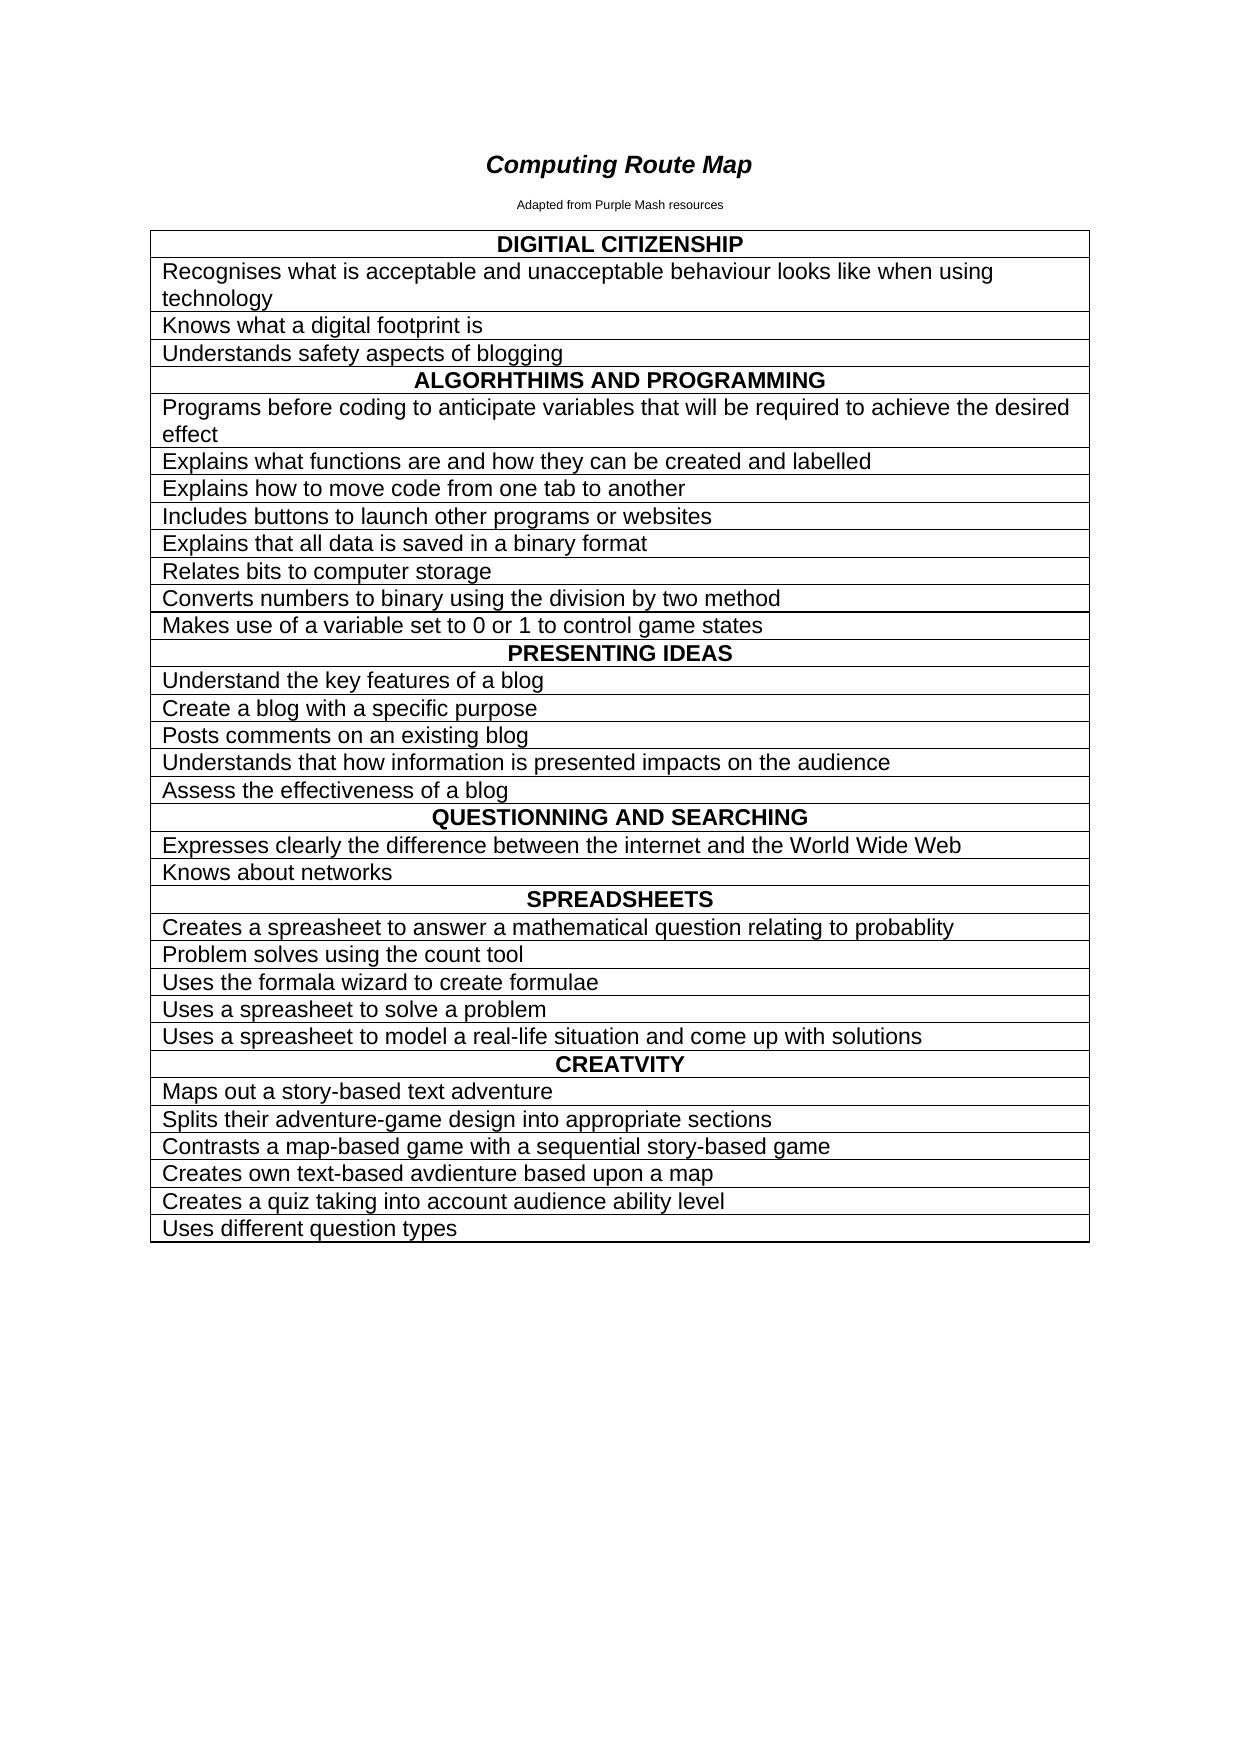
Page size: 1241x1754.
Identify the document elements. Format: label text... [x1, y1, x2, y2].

table_cell Explains how to move code from one tab to another [151, 475, 1089, 502]
table_cell Makes use of a variable set to 0 or 1 to control game states [151, 613, 1089, 639]
table_cell Creates a spreasheet to answer a mathematical question relating to probablity [151, 914, 1089, 940]
table_cell Expresses clearly the difference between the internet and the World Wide Web [151, 832, 1089, 858]
table_cell Converts numbers to binary using the division by two method [151, 585, 1089, 611]
text Adapted from Purple Mash resources [150, 198, 1090, 212]
table_cell ALGORHTHIMS AND PROGRAMMING [151, 367, 1089, 393]
table_cell Programs before coding to anticipate variables that will be required to achieve the desired effect [151, 394, 1089, 447]
table_cell CREATVITY [151, 1051, 1089, 1077]
table_cell Problem solves using the count tool [151, 941, 1089, 967]
table_cell Understands that how information is presented impacts on the audience [151, 749, 1089, 776]
table_cell Posts comments on an existing blog [151, 722, 1089, 748]
table_cell Splits their adventure-game design into appropriate sections [151, 1106, 1089, 1132]
text Computing Route Map [150, 150, 1090, 179]
table_cell Understand the key features of a blog [151, 667, 1089, 693]
table_cell Uses a spreasheet to solve a problem [151, 996, 1089, 1022]
table_cell Explains that all data is saved in a binary format [151, 530, 1089, 557]
table_cell Recognises what is acceptable and unacceptable behaviour looks like when using technology [151, 258, 1089, 311]
table_cell Includes buttons to launch other programs or websites [151, 503, 1089, 529]
table_cell Uses different question types [151, 1215, 1089, 1241]
table_cell Creates a quiz taking into account audience ability level [151, 1188, 1089, 1214]
table_cell Knows about networks [151, 859, 1089, 885]
table_cell Create a blog with a specific purpose [151, 695, 1089, 721]
table_cell QUESTIONNING AND SEARCHING [151, 804, 1089, 831]
table_cell Knows what a digital footprint is [151, 312, 1089, 338]
table_cell Understands safety aspects of blogging [151, 340, 1089, 366]
table_cell Assess the effectiveness of a blog [151, 777, 1089, 803]
table_header DIGITIAL CITIZENSHIP [151, 231, 1089, 257]
table_cell Relates bits to computer storage [151, 558, 1089, 584]
table_cell PRESENTING IDEAS [151, 640, 1089, 666]
table_cell Uses a spreasheet to model a real-life situation and come up with solutions [151, 1023, 1089, 1050]
table_cell SPREADSHEETS [151, 886, 1089, 913]
table_cell Explains what functions are and how they can be created and labelled [151, 448, 1089, 474]
table_cell Creates own text-based avdienture based upon a map [151, 1160, 1089, 1187]
table_cell Contrasts a map-based game with a sequential story-based game [151, 1133, 1089, 1159]
table_cell Uses the formala wizard to create formulae [151, 969, 1089, 995]
table_cell Maps out a story-based text adventure [151, 1078, 1089, 1104]
